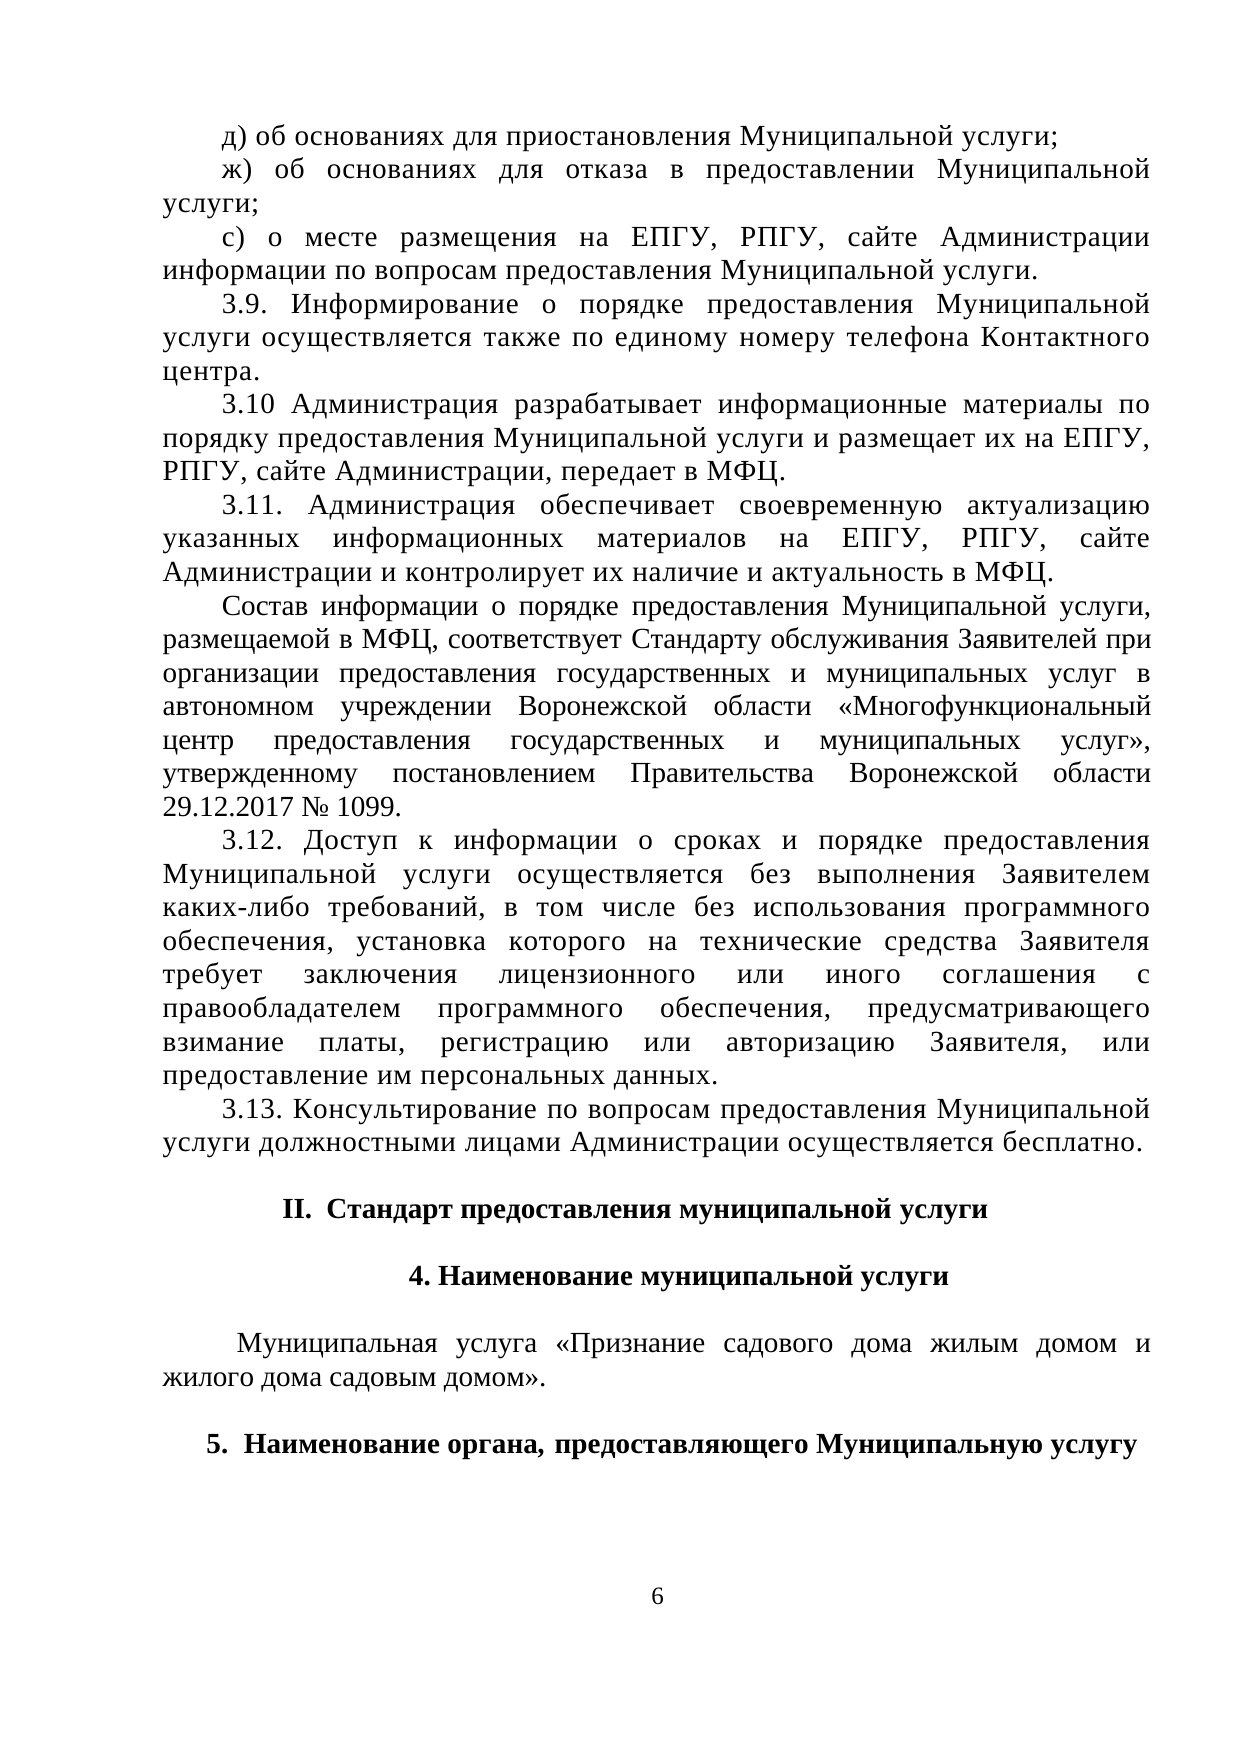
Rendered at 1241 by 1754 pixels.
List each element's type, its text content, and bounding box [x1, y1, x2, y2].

text Муниципальная услуга «Признание садового дома жилым домом и жилого дома садовым домом». [162, 1326, 1152, 1393]
text 3.9. Информирование о порядке предоставления Муниципальной услуги осуществляется также по единому номеру телефона Контактного центра. [162, 286, 1152, 386]
text 3.11. Администрация обеспечивает своевременную актуализацию указанных информационных материалов на ЕПГУ, РПГУ, сайте Администрации и контролирует их наличие и актуальность в МФЦ. [162, 487, 1152, 588]
text 3.12. Доступ к информации о сроках и порядке предоставления Муниципальной услуги осуществляется без выполнения Заявителем каких-либо требований, в том числе без использования программного обеспечения, установка которого на технические средства Заявителя требует заключения лицензионного или иного соглашения с правообладателем программного обеспечения, предусматривающего взимание платы, регистрацию или авторизацию Заявителя, или предоставление им персональных данных. [162, 822, 1152, 1091]
list Наименование органа, предоставляющего Муниципальную услугу [206, 1426, 1152, 1460]
text 3.10 Администрация разрабатывает информационные материалы по порядку предоставления Муниципальной услуги и размещает их на ЕПГУ, РПГУ, сайте Администрации, передает в МФЦ. [162, 386, 1152, 487]
text с) о месте размещения на ЕПГУ, РПГУ, сайте Администрации информации по вопросам предоставления Муниципальной услуги. [162, 219, 1152, 286]
list Стандарт предоставления муниципальной услуги [118, 1191, 1152, 1225]
text д) об основаниях для приостановления Муниципальной услуги; [162, 118, 1152, 152]
text ж) об основаниях для отказа в предоставлении Муниципальной услуги; [162, 152, 1152, 219]
text 3.13. Консультирование по вопросам предоставления Муниципальной услуги должностными лицами Администрации осуществляется бесплатно. [162, 1091, 1152, 1158]
text Состав информации о порядке предоставления Муниципальной услуги, размещаемой в МФЦ, соответствует Стандарту обслуживания Заявителей при организации предоставления государственных и муниципальных услуг в автономном учреждении Воронежской области «Многофункциональный центр предоставления государственных и муниципальных услуг», утвержденному постановлением Правительства Воронежской области 29.12.2017 № 1099. [162, 588, 1152, 822]
text 4. Наименование муниципальной услуги [162, 1258, 1152, 1292]
